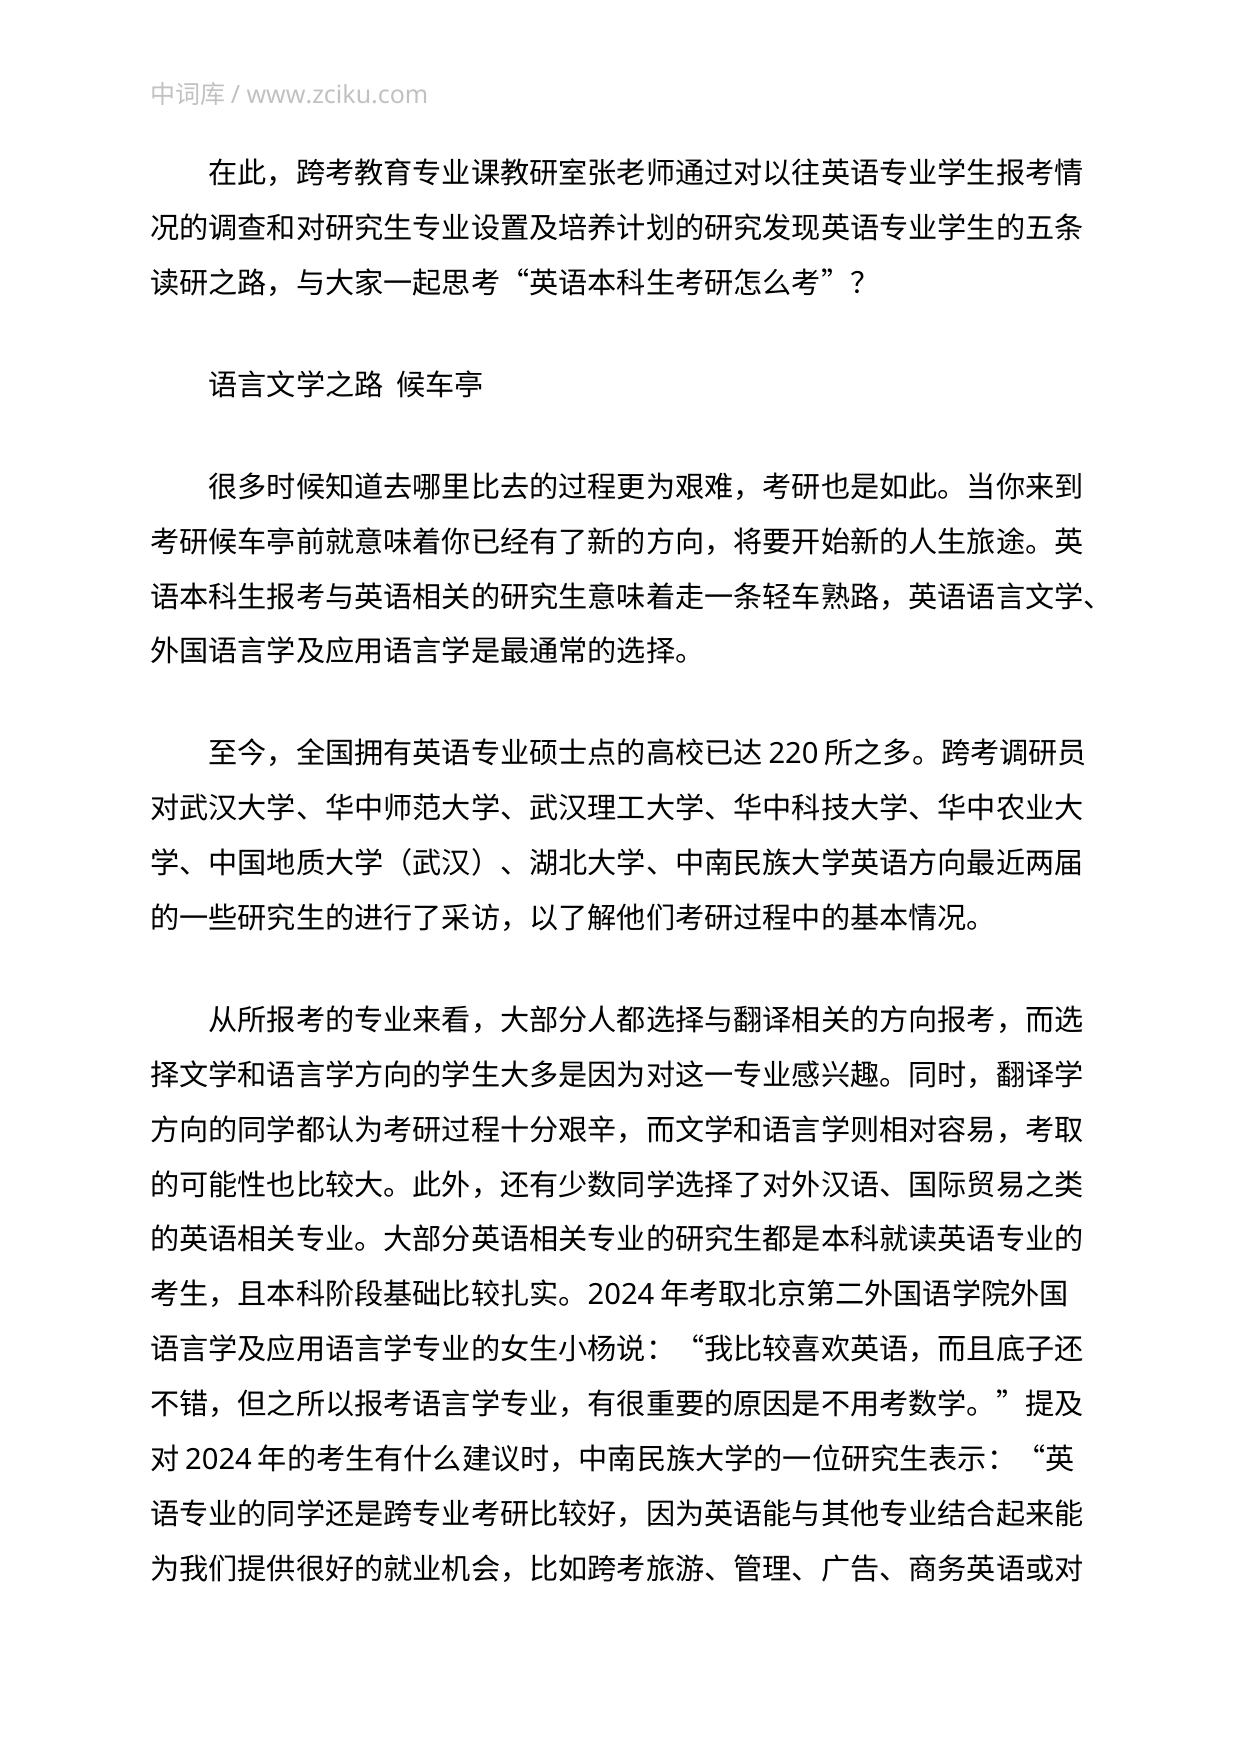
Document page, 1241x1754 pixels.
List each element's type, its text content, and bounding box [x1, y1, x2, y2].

text 语言文学之路 候车亭 [150, 362, 1090, 404]
text 至今，全国拥有英语专业硕士点的高校已达220所之多。跨考调研员对武汉大学、华中师范大学、武汉理工大学、华中科技大学、华中农业大学、中国地质大学（武汉）、湖北大学、中南民族大学英语方向最近两届的一些研究生的进行了采访，以了解他们考研过程中的基本情况。 [150, 730, 1090, 937]
text 很多时候知道去哪里比去的过程更为艰难，考研也是如此。当你来到考研候车亭前就意味着你已经有了新的方向，将要开始新的人生旅途。英语本科生报考与英语相关的研究生意味着走一条轻车熟路，英语语言文学、外国语言学及应用语言学是最通常的选择。 [150, 463, 1090, 670]
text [150, 996, 1090, 1588]
text 在此，跨考教育专业课教研室张老师通过对以往英语专业学生报考情况的调查和对研究生专业设置及培养计划的研究发现英语专业学生的五条读研之路，与大家一起思考“英语本科生考研怎么考”？ [150, 150, 1090, 302]
